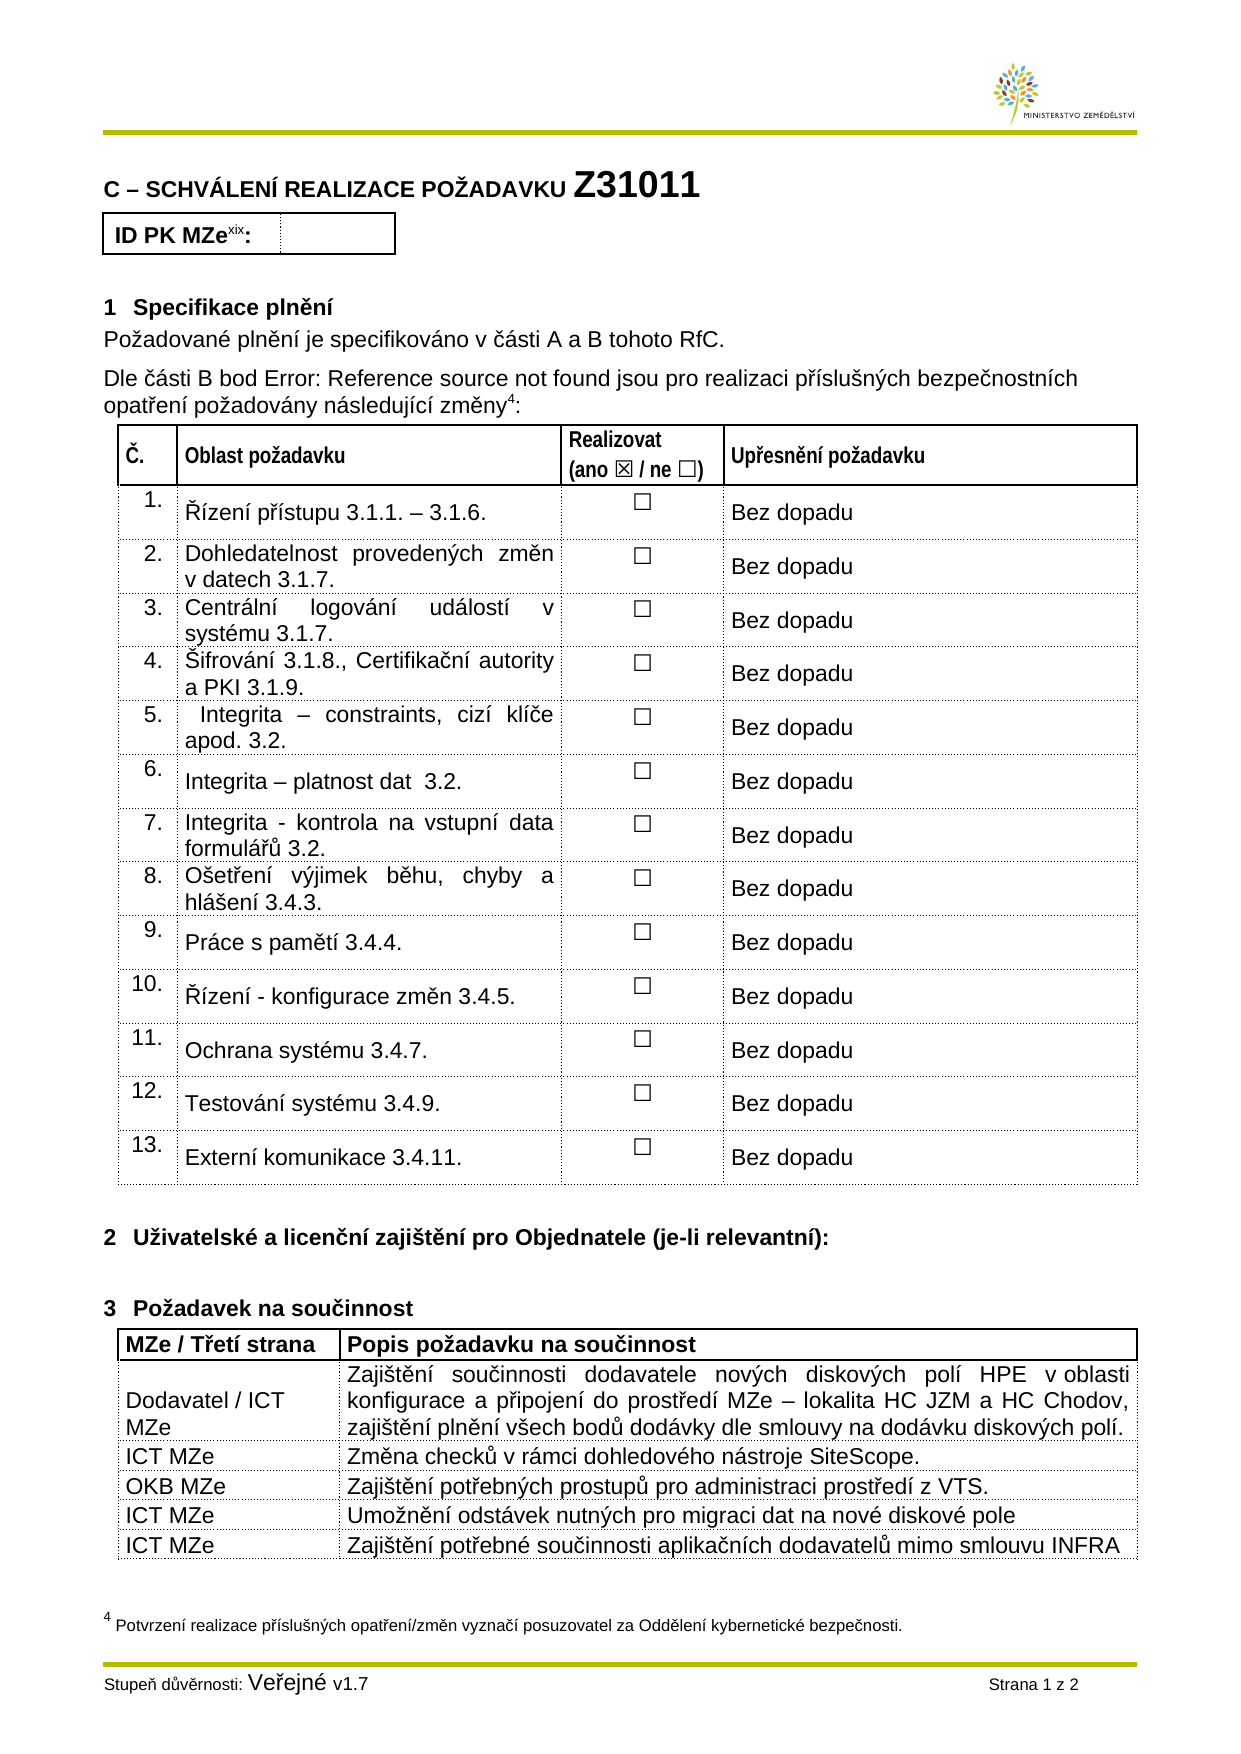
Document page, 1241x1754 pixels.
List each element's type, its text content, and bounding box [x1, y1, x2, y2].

table_cell ICT MZe [118, 1529, 339, 1558]
table_cell Zajištění součinnosti dodavatele nových diskových polí HPE v oblasti konfigurace a připojení do prostředí MZe – lokalita HC JZM a HC Chodov, zajištění plnění všech bodů dodávky dle smlouvy na dodávku diskových polí. [340, 1361, 1137, 1440]
table_cell Šifrování 3.1.8., Certifikační autority a PKI 3.1.9. [177, 646, 561, 700]
table_cell Integrita – constraints, cizí klíče apod. 3.2. [177, 700, 561, 754]
table_cell Bez dopadu [724, 861, 1137, 915]
table_cell Dohledatelnost provedených změn v datech 3.1.7. [177, 539, 561, 592]
text C – Schválení realizace požadavku Z31011 [103, 162, 1092, 206]
table_cell [118, 969, 177, 1022]
table_header Upřesnění požadavku [725, 426, 1136, 484]
table_cell [118, 1076, 177, 1130]
table_cell Bez dopadu [724, 700, 1137, 754]
table_cell ICT MZe [118, 1440, 339, 1469]
table_cell Bez dopadu [724, 915, 1137, 969]
subtitle Požadavek na součinnost [103, 1295, 1092, 1321]
table_cell Bez dopadu [724, 646, 1137, 700]
subtitle Specifikace plnění [103, 294, 1092, 320]
table_cell [118, 539, 177, 592]
table_cell Řízení - konfigurace změn 3.4.5. [177, 969, 561, 1022]
table_cell Bez dopadu [724, 1076, 1137, 1130]
table_cell Bez dopadu [724, 486, 1137, 539]
table_cell [118, 646, 177, 700]
table_cell Umožnění odstávek nutných pro migraci dat na nové diskové pole [340, 1499, 1137, 1529]
table_cell Centrální logování událostí v systému 3.1.7. [177, 593, 561, 646]
table_cell [118, 861, 177, 915]
table_cell Dodavatel / ICT MZe [118, 1360, 339, 1440]
table_cell Změna checků v rámci dohledového nástroje SiteScope. [340, 1440, 1137, 1469]
table_cell Bez dopadu [724, 539, 1137, 592]
table_cell Řízení přístupu 3.1.1. – 3.1.6. [177, 486, 561, 539]
table_cell Testování systému 3.4.9. [177, 1076, 561, 1130]
table_cell Zajištění potřebné součinnosti aplikačních dodavatelů mimo smlouvu INFRA [340, 1529, 1137, 1558]
table_cell [118, 1023, 177, 1076]
table_cell [118, 754, 177, 807]
picture [991, 59, 1137, 128]
table_cell [118, 915, 177, 969]
table_header MZe / Třetí strana [119, 1330, 339, 1359]
table_cell Externí komunikace 3.4.11. [177, 1130, 561, 1184]
table_header Oblast požadavku [178, 426, 560, 484]
table_cell ICT MZe [118, 1499, 339, 1529]
subtitle Uživatelské a licenční zajištění pro Objednatele (je-li relevantní): [103, 1223, 1092, 1250]
table_cell Bez dopadu [724, 754, 1137, 807]
table_header ID PK MZe: [104, 214, 280, 253]
table_cell Zajištění potřebných prostupů pro administraci prostředí z VTS. [340, 1470, 1137, 1499]
table_cell [118, 593, 177, 646]
table_cell Bez dopadu [724, 1130, 1137, 1184]
table_header Popis požadavku na součinnost [341, 1330, 1136, 1359]
table_cell [118, 700, 177, 754]
table_cell Ošetření výjimek běhu, chyby a hlášení 3.4.3. [177, 861, 561, 915]
table_cell Bez dopadu [724, 593, 1137, 646]
table_cell [118, 1130, 177, 1184]
table_cell [118, 808, 177, 861]
table_cell Práce s pamětí 3.4.4. [177, 915, 561, 969]
text Požadované plnění je specifikováno v části A a B tohoto RfC. [103, 326, 1092, 353]
table_cell Bez dopadu [724, 808, 1137, 861]
table_cell [118, 485, 177, 539]
table_header Č. [119, 426, 176, 484]
table_header [280, 214, 394, 253]
table_cell Integrita – platnost dat 3.2. [177, 754, 561, 807]
table_cell Bez dopadu [724, 969, 1137, 1022]
table_header Realizovat (ano / ne ) [562, 426, 723, 484]
table_cell Bez dopadu [724, 1023, 1137, 1076]
table_cell OKB MZe [118, 1470, 339, 1499]
table_cell Ochrana systému 3.4.7. [177, 1023, 561, 1076]
table_cell Integrita - kontrola na vstupní data formulářů 3.2. [177, 808, 561, 861]
